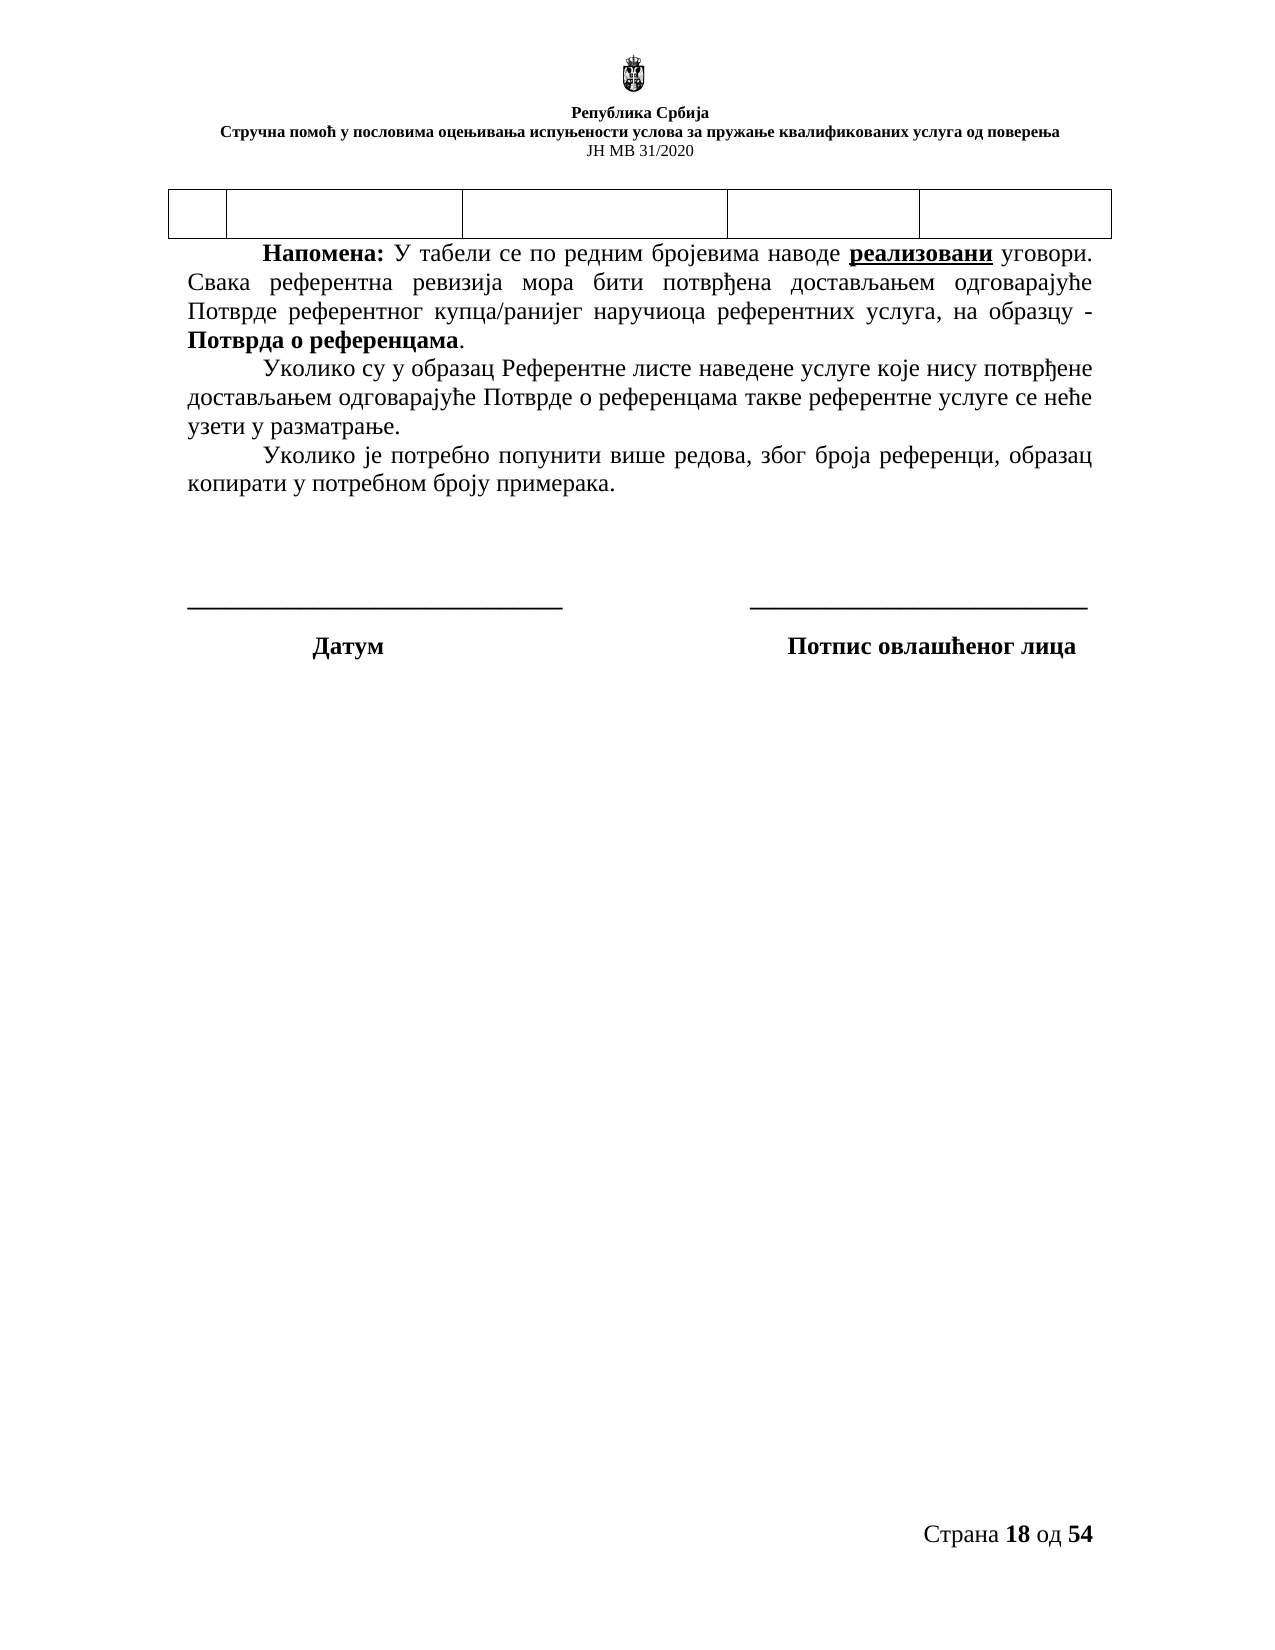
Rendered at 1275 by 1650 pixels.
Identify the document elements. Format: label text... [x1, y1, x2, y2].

table_cell [463, 190, 727, 237]
text Датум Потпис овлашћеног лица [262, 631, 1093, 660]
table_cell [227, 190, 462, 237]
text Напомена: У табели се по редним бројевима наводе реализовани уговори. Свака референтна ревизија мора бити потврђена достављањем одговарајуће Потврде референтног купца/ранијег наручиоца референтних услуга, на образцу - Потврда о референцама. [187, 239, 1093, 353]
text ______________________________ ___________________________ [187, 583, 1093, 612]
table_cell 4. [169, 190, 226, 237]
text Уколико су у образац Референтне листе наведене услуге које нису потврђене достављањем одговарајуће Потврде о референцама такве референтне услуге се неће узети у разматрање. [187, 353, 1093, 440]
table_cell [920, 190, 1111, 237]
table_cell [728, 190, 919, 237]
text Уколико је потребно попунити више редова, због броја референци, образац копирати у потребном броју примерака. [187, 440, 1093, 497]
